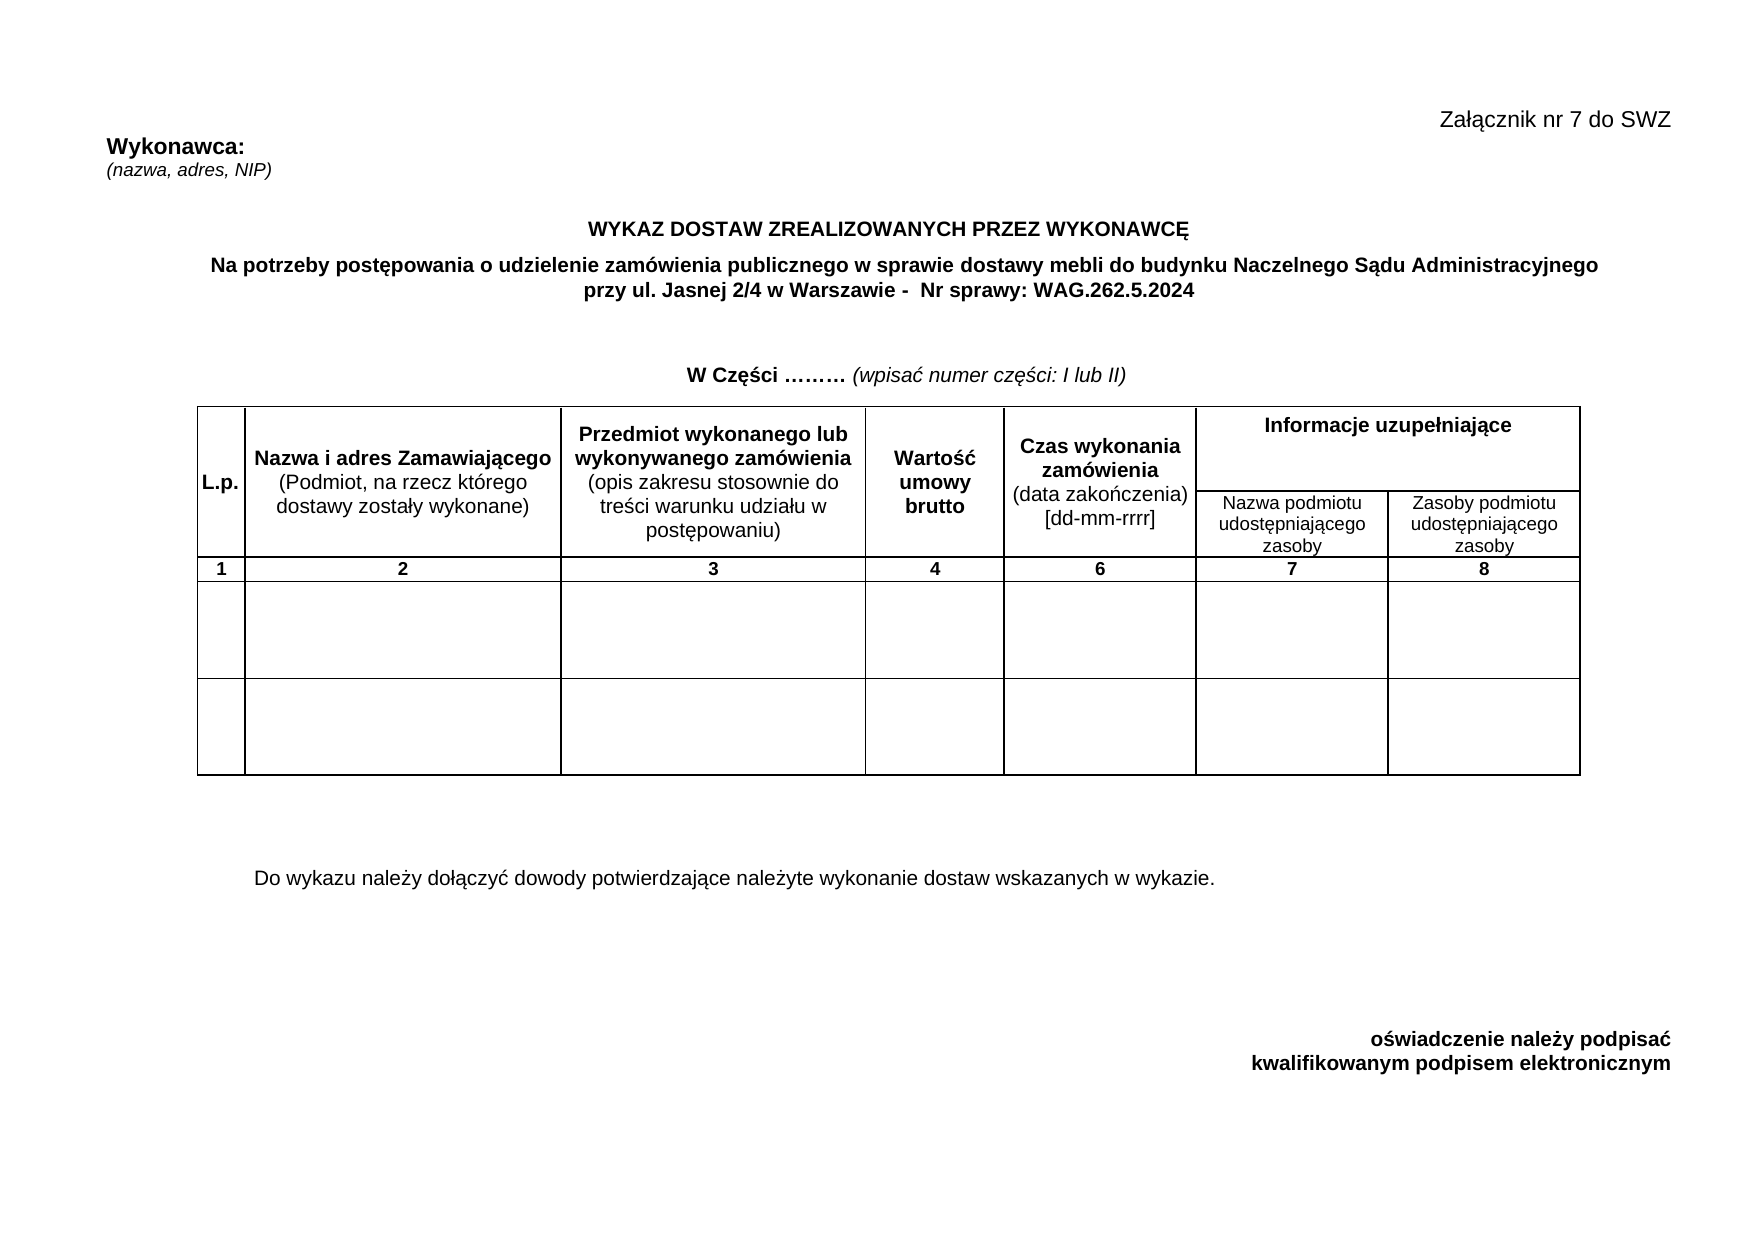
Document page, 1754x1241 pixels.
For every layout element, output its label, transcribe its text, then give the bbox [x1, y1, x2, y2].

text oświadczenie należy podpisać [106, 1027, 1671, 1051]
table_cell 7 [1197, 558, 1387, 581]
table_cell [1005, 679, 1195, 774]
table_cell [866, 582, 1003, 677]
table_cell [1197, 679, 1387, 774]
table_header Przedmiot wykonanego lub wykonywanego zamówienia (opis zakresu stosownie do treści warunku udziału w postępowaniu) [562, 407, 865, 556]
text Wykonawca: [106, 133, 1671, 159]
table_cell 3 [562, 558, 865, 581]
text Na potrzeby postępowania o udzielenie zamówienia publicznego w sprawie dostawy mebli do budynku Naczelnego Sądu Administracyjnego przy ul. Jasnej 2/4 w Warszawie - Nr sprawy: WAG.262.5.2024 [106, 252, 1671, 302]
table_cell 2 [246, 558, 560, 581]
text Do wykazu należy dołączyć dowody potwierdzające należyte wykonanie dostaw wskazanych w wykazie. [180, 866, 1671, 889]
text (nazwa, adres, NIP) [106, 159, 1671, 181]
table_cell [246, 582, 560, 677]
text WYKAZ DOSTAW ZREALIZOWANYCH PRZEZ WYKONAWCĘ [106, 217, 1671, 241]
table_cell [198, 582, 244, 677]
table_cell Zasoby podmiotu udostępniającego zasoby [1389, 492, 1579, 556]
table_cell [562, 582, 865, 677]
table_cell [1005, 582, 1195, 677]
table_cell 6 [1005, 558, 1195, 581]
table_cell Nazwa podmiotu udostępniającego zasoby [1197, 492, 1387, 556]
table_cell 1 [198, 558, 244, 581]
table_cell 8 [1389, 558, 1579, 581]
table_header Nazwa i adres Zamawiającego (Podmiot, na rzecz którego dostawy zostały wykonane) [246, 407, 561, 556]
table_cell [198, 679, 244, 774]
text Załącznik nr 7 do SWZ [816, 106, 1671, 133]
table_cell 4 [866, 558, 1003, 581]
table_header Czas wykonania zamówienia (data zakończenia) [dd-mm-rrrr] [1005, 407, 1196, 556]
table_header Informacje uzupełniające [1197, 407, 1579, 490]
table_cell [1389, 582, 1579, 677]
table_cell [562, 679, 865, 774]
table_cell [866, 679, 1003, 774]
text W Części ……… (wpisać numer części: I lub II) [106, 363, 1671, 387]
table_cell [1389, 679, 1579, 774]
text kwalifikowanym podpisem elektronicznym [106, 1051, 1671, 1074]
table_cell [246, 679, 560, 774]
table_header L.p. [198, 407, 245, 556]
table_header Wartość umowy brutto [866, 407, 1004, 556]
table_cell [1197, 582, 1387, 677]
